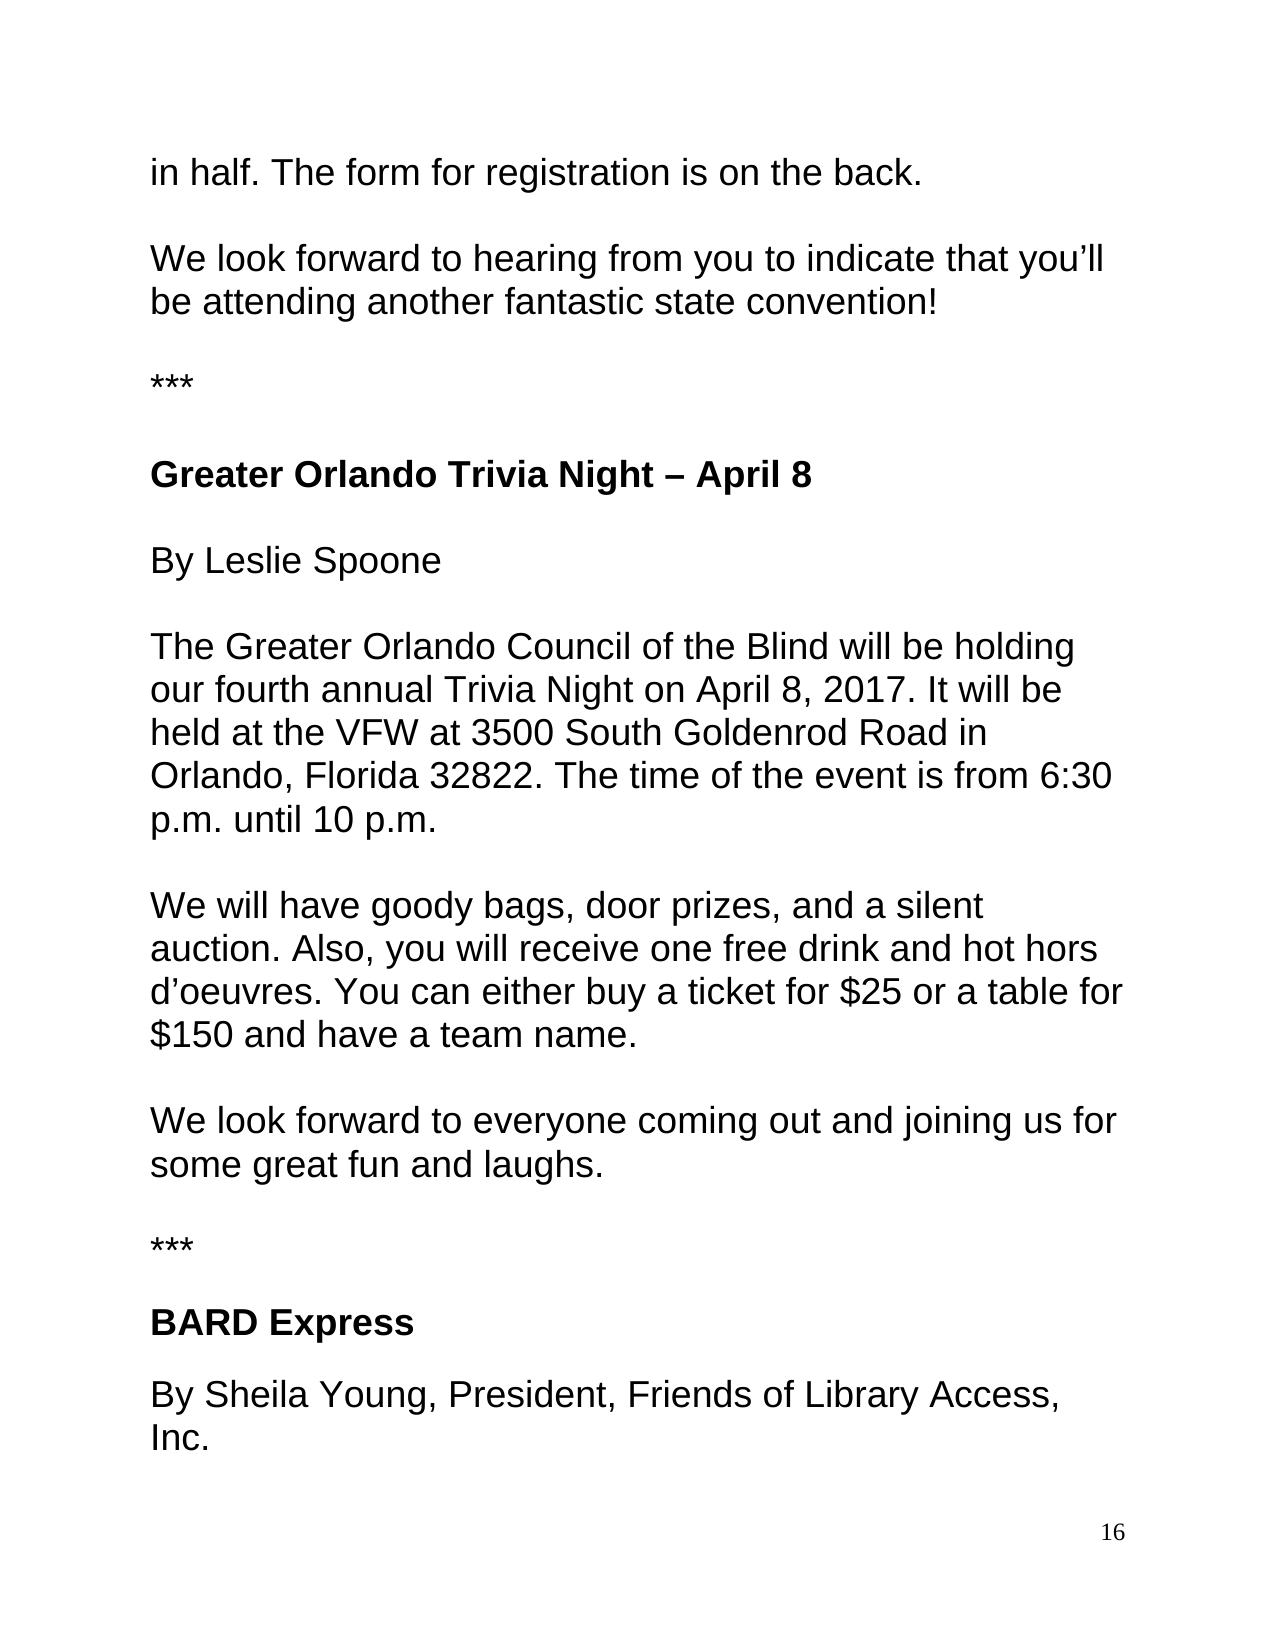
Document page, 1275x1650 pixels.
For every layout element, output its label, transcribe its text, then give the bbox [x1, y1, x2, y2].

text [150, 150, 1125, 322]
text We look forward to everyone coming out and joining us for some great fun and laughs. *** [150, 1099, 1125, 1271]
text *** Greater Orlando Trivia Night – April 8 [150, 322, 1125, 495]
text By Leslie Spoone [150, 538, 1125, 581]
text BARD Express [150, 1300, 1125, 1372]
text By Sheila Young, President, Friends of Library Access, Inc. [150, 1372, 1125, 1458]
text We will have goody bags, door prizes, and a silent auction. Also, you will receive one free drink and hot hors d’oeuvres. You can either buy a ticket for $25 or a table for $150 and have a team name. [150, 883, 1125, 1056]
text The Greater Orlando Council of the Blind will be holding our fourth annual Trivia Night on April 8, 2017. It will be held at the VFW at 3500 South Goldenrod Road in Orlando, Florida 32822. The time of the event is from 6:30 p.m. until 10 p.m. [150, 624, 1125, 840]
